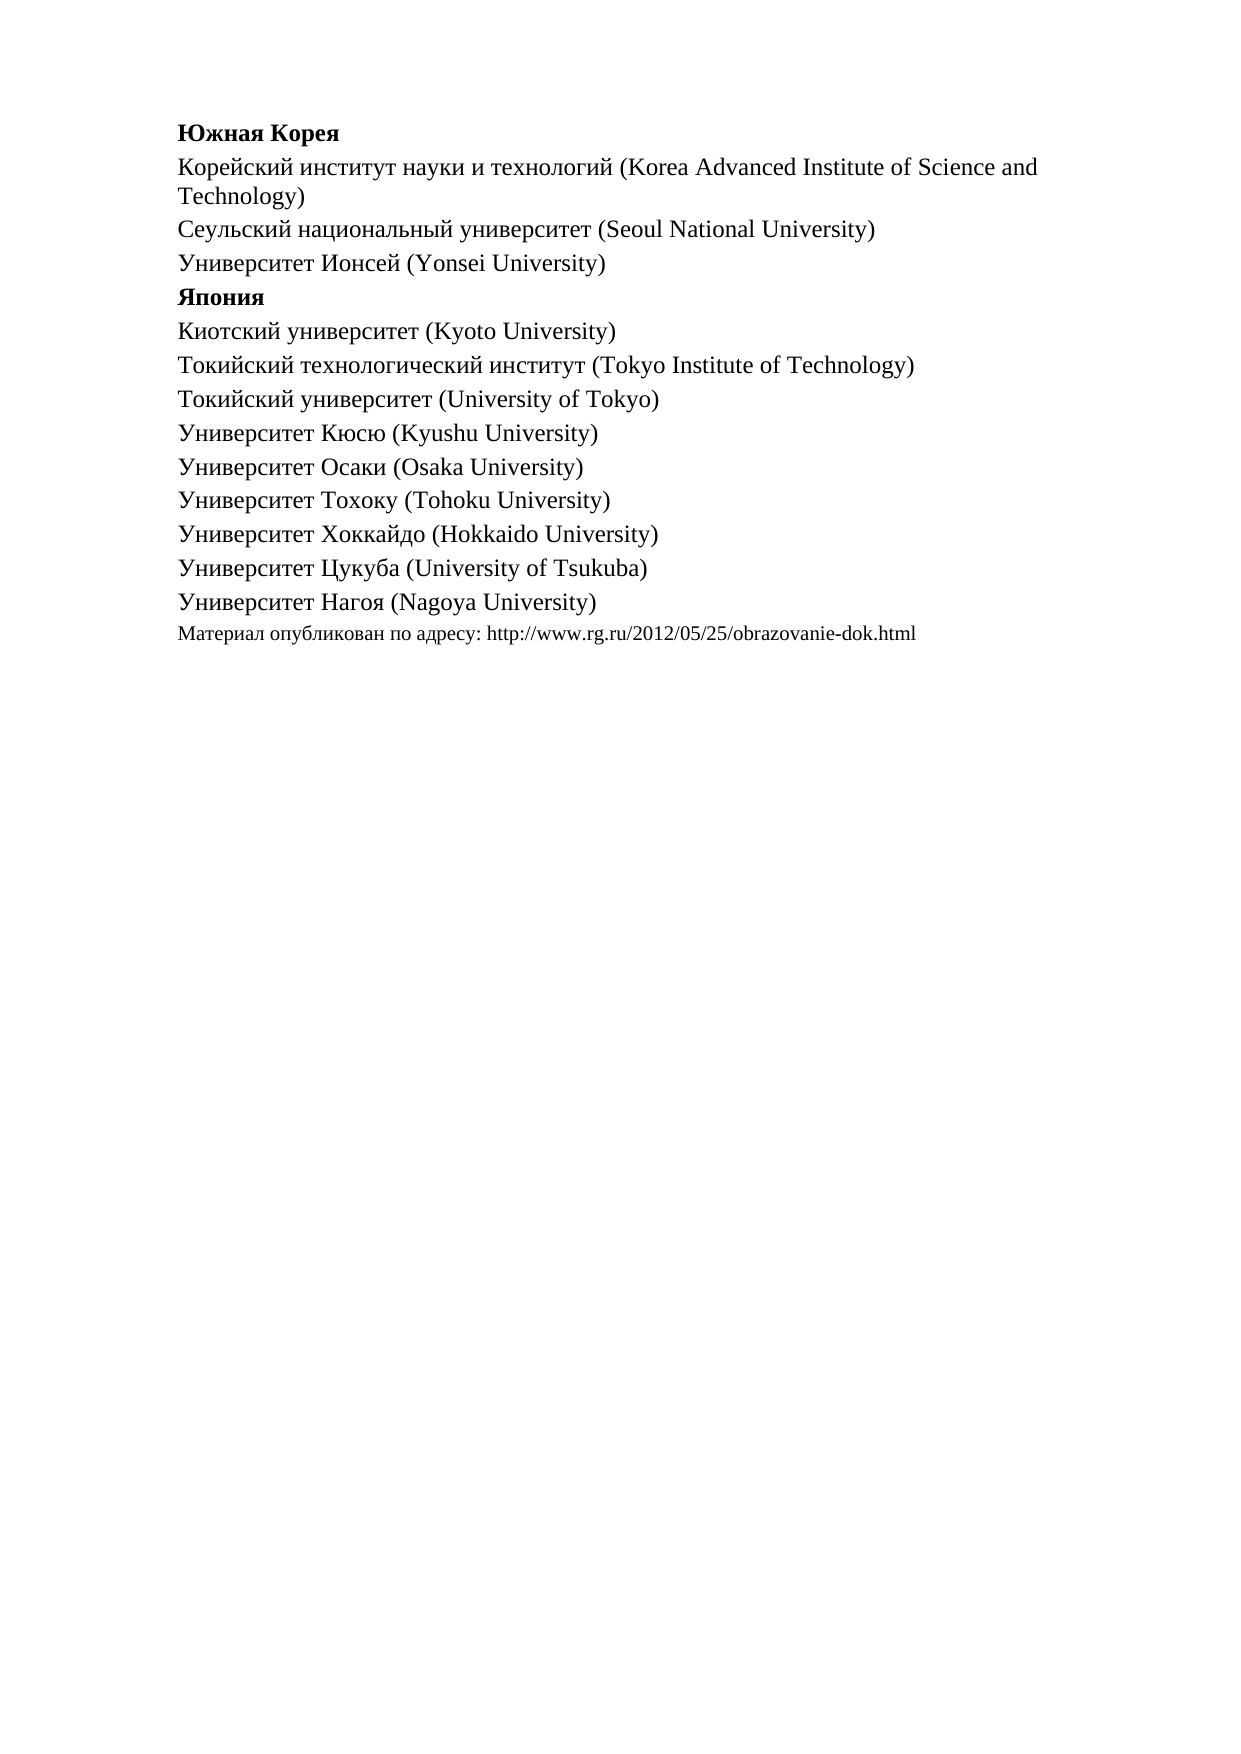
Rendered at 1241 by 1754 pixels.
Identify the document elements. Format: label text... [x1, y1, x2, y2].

text Университет Нагоя (Nagoya University) [177, 587, 1152, 616]
text Токийский университет (University of Tokyo) [177, 384, 1152, 413]
text Япония [177, 282, 1152, 311]
text Киотский университет (Kyoto University) [177, 316, 1152, 345]
text Университет Ионсей (Yonsei University) [177, 248, 1152, 277]
text Университет Тохоку (Tohoku University) [177, 485, 1152, 514]
text Университет Хоккайдо (Hokkaido University) [177, 519, 1152, 548]
text Сеульский национальный университет (Seoul National University) [177, 214, 1152, 243]
text Университет Кюсю (Kyushu University) [177, 418, 1152, 446]
text Университет Осаки (Osaka University) [177, 452, 1152, 480]
text Южная Корея [177, 118, 1152, 147]
text Токийский технологический институт (Tokyo Institute of Technology) [177, 350, 1152, 379]
text Корейский институт науки и технологий (Korea Advanced Institute of Science and Technology) [177, 152, 1152, 209]
text Материал опубликован по адресу: http://www.rg.ru/2012/05/25/obrazovanie-dok.html [177, 621, 1152, 645]
text Университет Цукуба (University of Tsukuba) [177, 553, 1152, 582]
